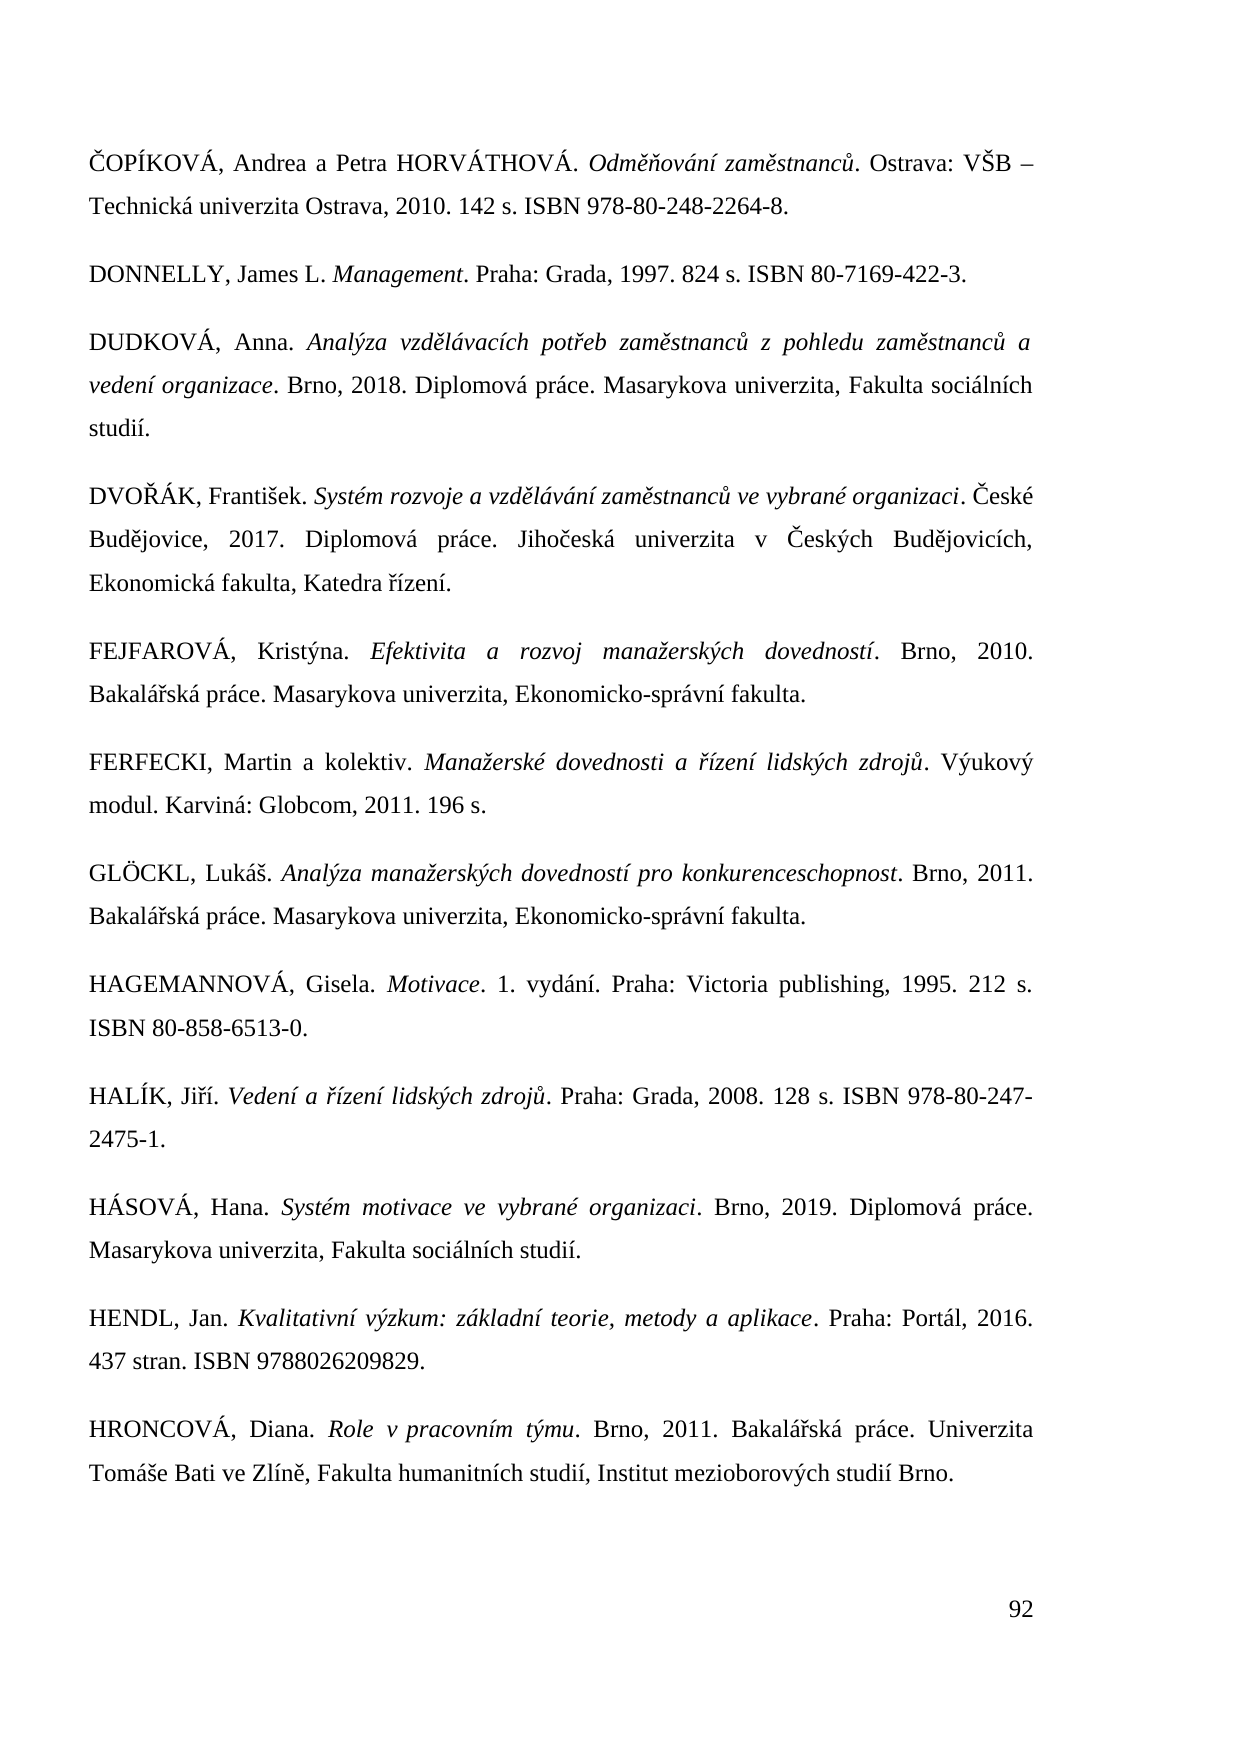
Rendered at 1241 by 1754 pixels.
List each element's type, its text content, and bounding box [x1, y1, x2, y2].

text ČOPÍKOVÁ, Andrea a Petra HORVÁTHOVÁ. Odměňování zaměstnanců. Ostrava: VŠB – Technická univerzita Ostrava, 2010. 142 s. ISBN 978-80-248-2264-8. [89, 148, 1033, 219]
text HRONCOVÁ, Diana. Role v pracovním týmu. Brno, 2011. Bakalářská práce. Univerzita Tomáše Bati ve Zlíně, Fakulta humanitních studií, Institut mezioborových studií Brno. [89, 1414, 1033, 1486]
text FEJFAROVÁ, Kristýna. Efektivita a rozvoj manažerských dovedností. Brno, 2010. Bakalářská práce. Masarykova univerzita, Ekonomicko-správní fakulta. [89, 636, 1033, 708]
text HÁSOVÁ, Hana. Systém motivace ve vybrané organizaci. Brno, 2019. Diplomová práce. Masarykova univerzita, Fakulta sociálních studií. [89, 1192, 1033, 1264]
text HAGEMANNOVÁ, Gisela. Motivace. 1. vydání. Praha: Victoria publishing, 1995. 212 s. ISBN 80-858-6513-0. [89, 969, 1033, 1041]
text HALÍK, Jiří. Vedení a řízení lidských zdrojů. Praha: Grada, 2008. 128 s. ISBN 978-80-247-2475-1. [89, 1081, 1033, 1153]
text HENDL, Jan. Kvalitativní výzkum: základní teorie, metody a aplikace. Praha: Portál, 2016. 437 stran. ISBN 9788026209829. [89, 1303, 1033, 1375]
text DONNELLY, James L. Management. Praha: Grada, 1997. 824 s. ISBN 80-7169-422-3. [89, 259, 1033, 288]
text DVOŘÁK, František. Systém rozvoje a vzdělávání zaměstnanců ve vybrané organizaci. České Budějovice, 2017. Diplomová práce. Jihočeská univerzita v Českých Budějovicích, Ekonomická fakulta, Katedra řízení. [89, 481, 1033, 596]
text GLÖCKL, Lukáš. Analýza manažerských dovedností pro konkurenceschopnost. Brno, 2011. Bakalářská práce. Masarykova univerzita, Ekonomicko-správní fakulta. [89, 858, 1033, 930]
text FERFECKI, Martin a kolektiv. Manažerské dovednosti a řízení lidských zdrojů. Výukový modul. Karviná: Globcom, 2011. 196 s. [89, 747, 1033, 819]
text DUDKOVÁ, Anna. Analýza vzdělávacích potřeb zaměstnanců z pohledu zaměstnanců a vedení organizace. Brno, 2018. Diplomová práce. Masarykova univerzita, Fakulta sociálních studií. [89, 327, 1033, 442]
